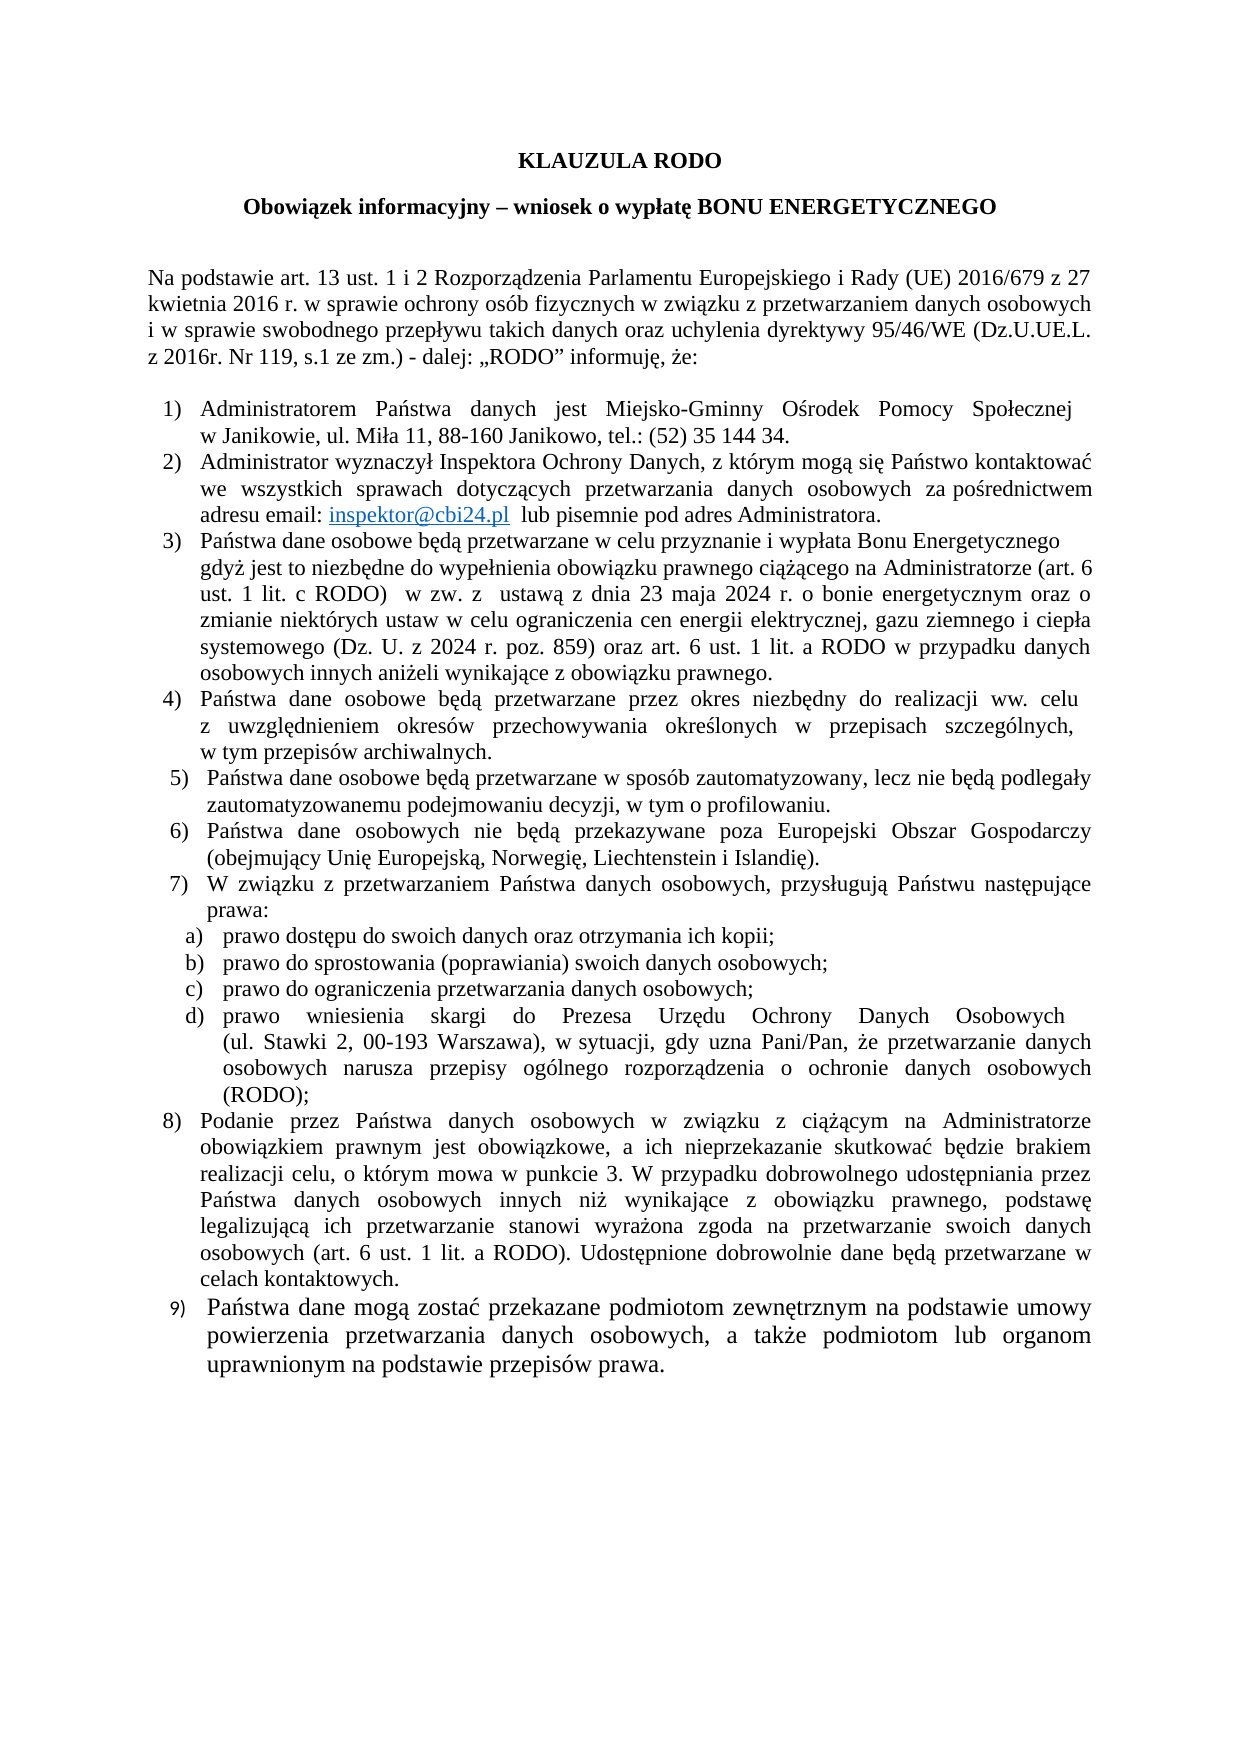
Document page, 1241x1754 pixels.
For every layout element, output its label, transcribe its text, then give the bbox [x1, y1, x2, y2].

list prawo do sprostowania (poprawiania) swoich danych osobowych; [185, 949, 1093, 975]
list Państwa dane mogą zostać przekazane podmiotom zewnętrznym na podstawie umowy powierzenia przetwarzania danych osobowych, a także podmiotom lub organom uprawnionym na podstawie przepisów prawa. [169, 1292, 1093, 1378]
list prawo dostępu do swoich danych oraz otrzymania ich kopii; [185, 923, 1093, 949]
text KLAUZULA RODO [148, 148, 1093, 174]
list Administrator wyznaczył Inspektora Ochrony Danych, z którym mogą się Państwo kontaktować we wszystkich sprawach dotyczących przetwarzania danych osobowych za pośrednictwem adresu email: inspektor@cbi24.pl lub pisemnie pod adres Administratora. [162, 448, 1093, 527]
text gdyż jest to niezbędne do wypełnienia obowiązku prawnego ciążącego na Administratorze (art. 6 ust. 1 lit. c RODO) w zw. z ustawą z dnia 23 maja 2024 r. o bonie energetycznym oraz o zmianie niektórych ustaw w celu ograniczenia cen energii elektrycznej, gazu ziemnego i ciepła systemowego (Dz. U. z 2024 r. poz. 859) oraz art. 6 ust. 1 lit. a RODO w przypadku danych osobowych innych aniżeli wynikające z obowiązku prawnego. [200, 554, 1093, 685]
list Państwa dane osobowe będą przetwarzane w sposób zautomatyzowany, lecz nie będą podlegały zautomatyzowanemu podejmowaniu decyzji, w tym o profilowaniu. [169, 764, 1093, 817]
text Na podstawie art. 13 ust. 1 i 2 Rozporządzenia Parlamentu Europejskiego i Rady (UE) 2016/679 z 27 kwietnia 2016 r. w sprawie ochrony osób fizycznych w związku z przetwarzaniem danych osobowych i w sprawie swobodnego przepływu takich danych oraz uchylenia dyrektywy 95/46/WE (Dz.U.UE.L. z 2016r. Nr 119, s.1 ze zm.) - dalej: „RODO” informuję, że: [148, 264, 1093, 369]
list Państwa dane osobowych nie będą przekazywane poza Europejski Obszar Gospodarczy (obejmujący Unię Europejską, Norwegię, Liechtenstein i Islandię). [169, 817, 1093, 870]
list W związku z przetwarzaniem Państwa danych osobowych, przysługują Państwu następujące prawa: [169, 870, 1093, 923]
list Podanie przez Państwa danych osobowych w związku z ciążącym na Administratorze obowiązkiem prawnym jest obowiązkowe, a ich nieprzekazanie skutkować będzie brakiem realizacji celu, o którym mowa w punkcie 3. W przypadku dobrowolnego udostępniania przez Państwa danych osobowych innych niż wynikające z obowiązku prawnego, podstawę legalizującą ich przetwarzanie stanowi wyrażona zgoda na przetwarzanie swoich danych osobowych (art. 6 ust. 1 lit. a RODO). Udostępnione dobrowolnie dane będą przetwarzane w celach kontaktowych. [162, 1107, 1093, 1292]
list Państwa dane osobowe będą przetwarzane w celu przyznanie i wypłata Bonu Energetycznego [162, 527, 1093, 554]
list prawo wniesienia skargi do Prezesa Urzędu Ochrony Danych Osobowych (ul. Stawki 2, 00-193 Warszawa), w sytuacji, gdy uzna Pani/Pan, że przetwarzanie danych osobowych narusza przepisy ogólnego rozporządzenia o ochronie danych osobowych (RODO); [185, 1002, 1093, 1107]
list Administratorem Państwa danych jest Miejsko-Gminny Ośrodek Pomocy Społecznej w Janikowie, ul. Miła 11, 88-160 Janikowo, tel.: (52) 35 144 34. [162, 396, 1093, 448]
list Państwa dane osobowe będą przetwarzane przez okres niezbędny do realizacji ww. celu z uwzględnieniem okresów przechowywania określonych w przepisach szczególnych, w tym przepisów archiwalnych. [162, 685, 1093, 764]
text Obowiązek informacyjny – wniosek o wypłatę BONU ENERGETYCZNEGO [148, 193, 1093, 247]
list prawo do ograniczenia przetwarzania danych osobowych; [185, 975, 1093, 1002]
